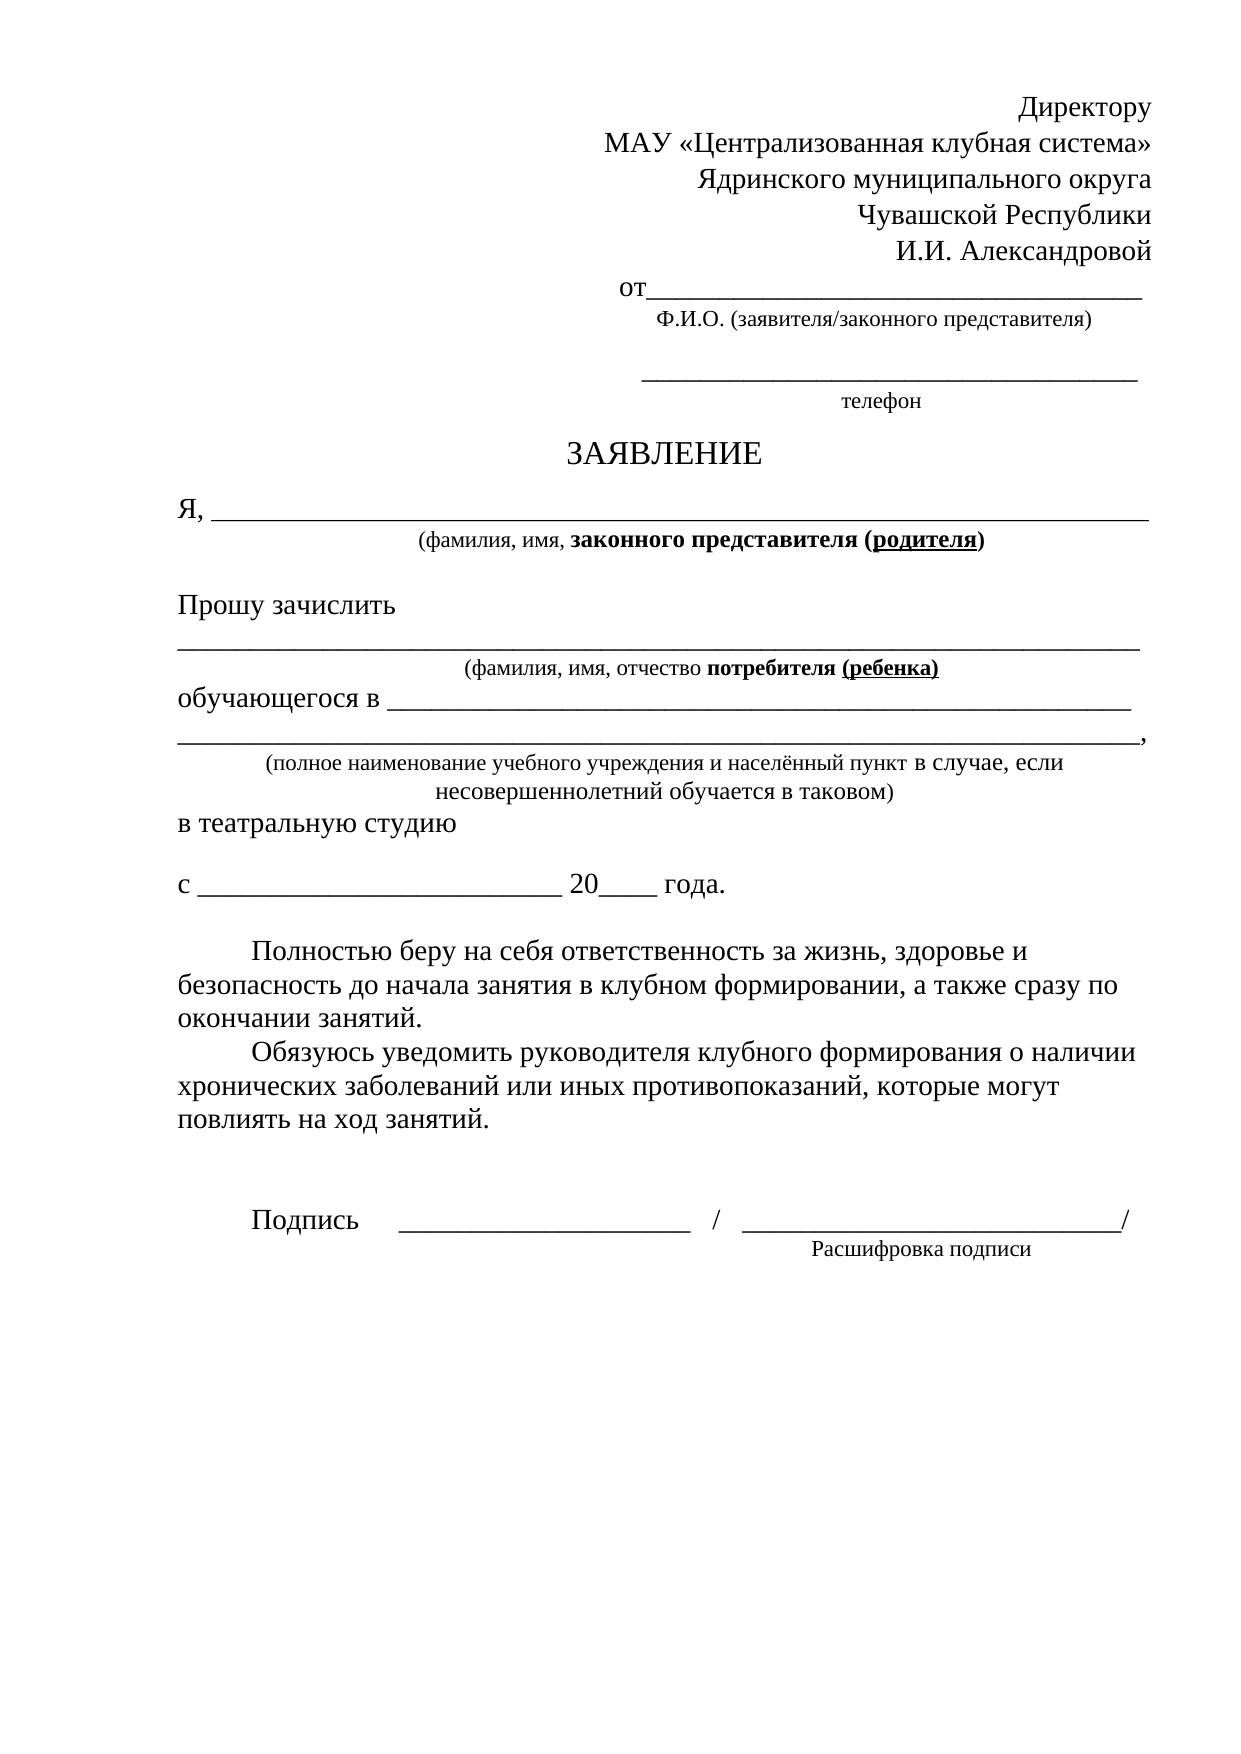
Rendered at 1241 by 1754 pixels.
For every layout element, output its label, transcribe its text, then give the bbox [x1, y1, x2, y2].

text (фамилия, имя, законного представителя (родителя) [177, 524, 1152, 553]
text И.И. Александровой [177, 233, 1152, 267]
text Полностью беру на себя ответственность за жизнь, здоровье и безопасность до начала занятия в клубном формировании, а также сразу по окончании занятий. [177, 933, 1152, 1034]
text МАУ «Централизованная клубная система» [177, 125, 1152, 158]
text __________________________________________________________________, [177, 714, 1152, 747]
text с _________________________ 20____ года. [177, 866, 1152, 900]
text от__________________________________ [546, 269, 1152, 303]
text Обязуюсь уведомить руководителя клубного формирования о наличии хронических заболеваний или иных противопоказаний, которые могут повлиять на ход занятий. [177, 1034, 1152, 1135]
text Расшифровка подписи [177, 1235, 1152, 1262]
text Чувашской Республики [177, 197, 1152, 231]
text Директору [177, 89, 1152, 122]
text Прошу зачислить [177, 587, 1152, 620]
text в театральную студию [177, 805, 1152, 838]
text ЗАЯВЛЕНИЕ [177, 433, 1152, 471]
text __________________________________ [620, 351, 1152, 385]
text Я, ___________________________________________________________________________ [177, 491, 1152, 524]
text __________________________________________________________________ [177, 620, 1152, 654]
text Ядринского муниципального округа [177, 161, 1152, 194]
text (фамилия, имя, отчество потребителя (ребенка) [177, 654, 1152, 680]
text Подпись ____________________ / __________________________/ [177, 1202, 1152, 1235]
text Ф.И.О. (заявителя/законного представителя) [546, 306, 1152, 332]
text (полное наименование учебного учреждения и населённый пункт в случае, если несовершеннолетний обучается в таковом) [177, 747, 1152, 805]
text обучающегося в ___________________________________________________ [177, 680, 1152, 714]
text телефон [620, 387, 1152, 414]
